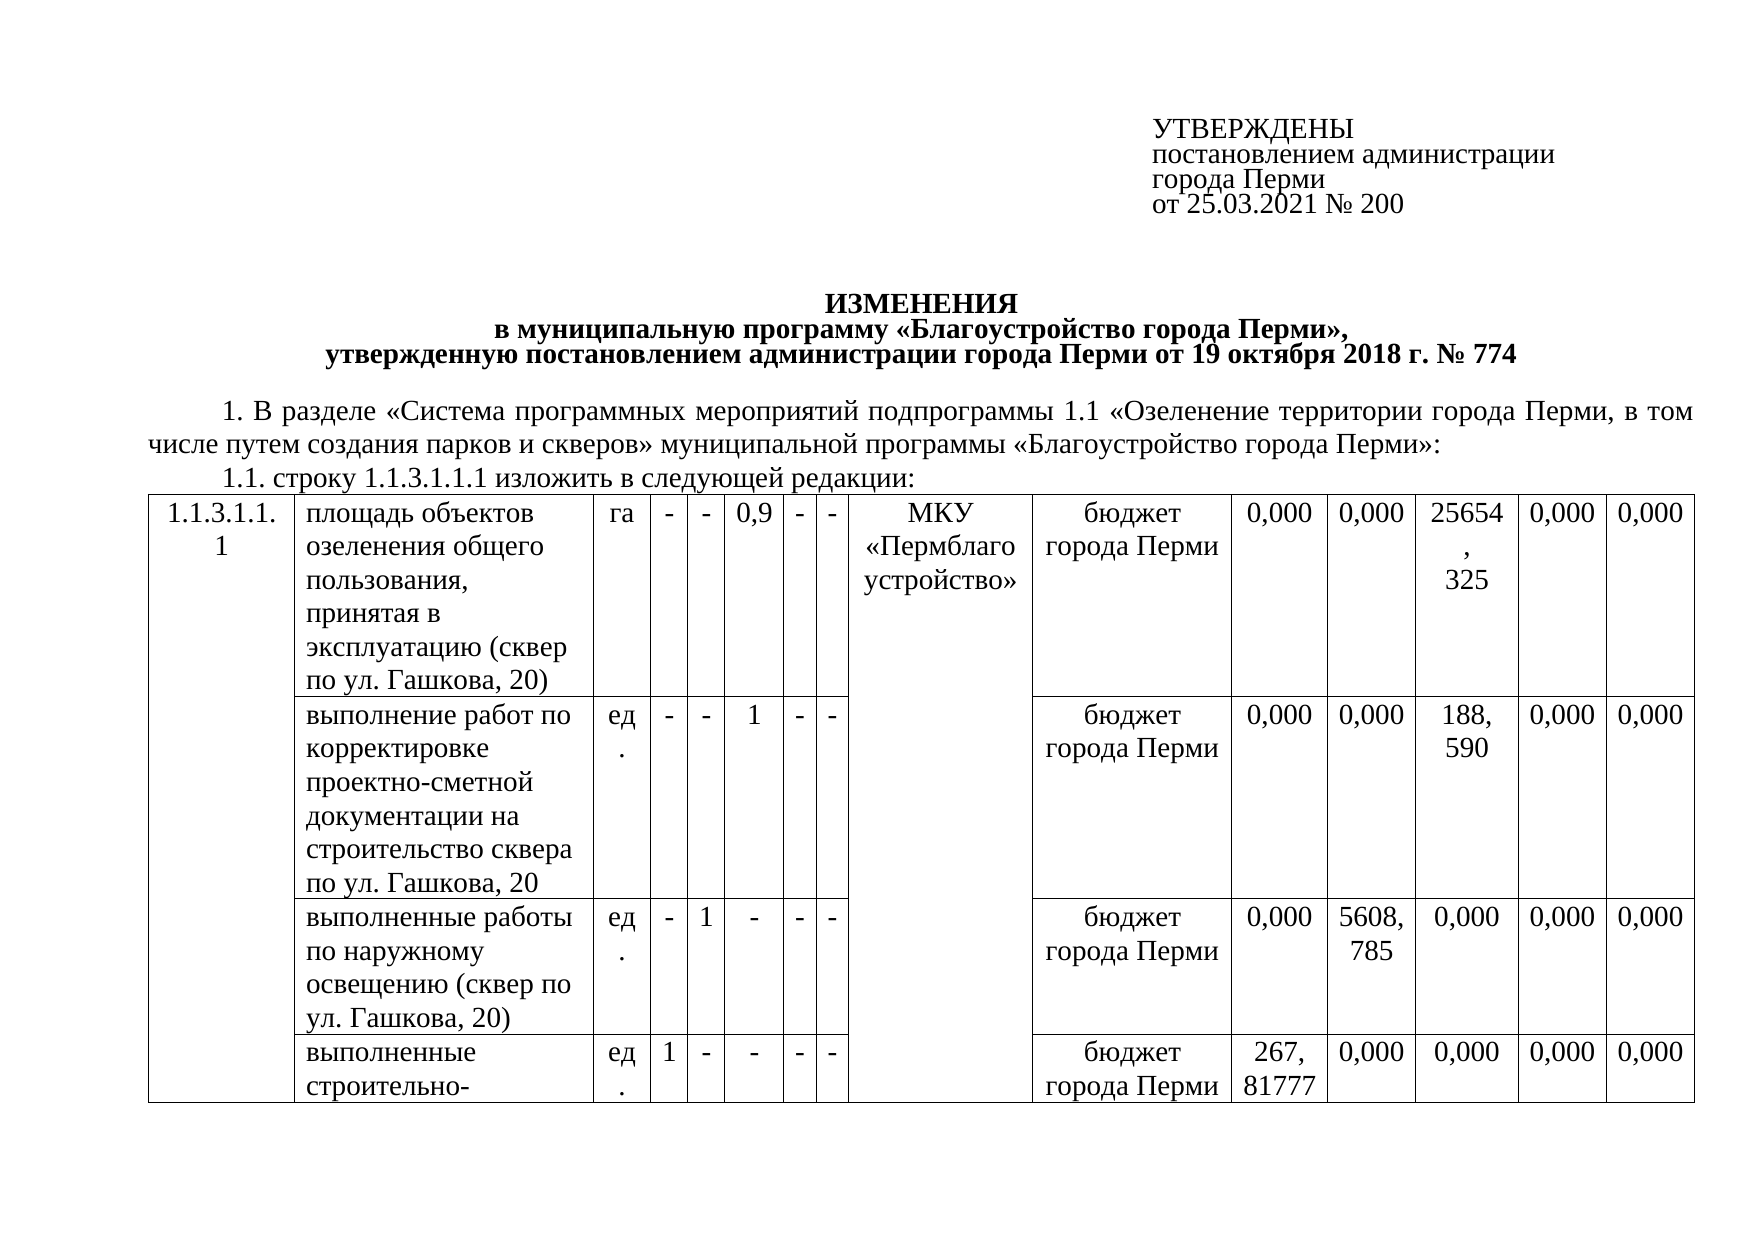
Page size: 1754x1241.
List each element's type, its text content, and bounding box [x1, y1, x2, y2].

text от 25.03.2021 № 200 [1152, 193, 1695, 218]
table_header га [594, 495, 650, 696]
text УТВЕРЖДЕНЫ [1152, 118, 1695, 143]
table_header - [817, 495, 848, 696]
table_cell - [651, 697, 687, 898]
table_cell 0,000 [1607, 1035, 1694, 1102]
table_header 0,9 [725, 495, 783, 696]
table_header 1.1.3.1.1.1 [149, 495, 294, 1102]
table_cell 0,000 [1416, 899, 1518, 1033]
table_cell - [784, 1035, 816, 1102]
table_cell ед. [594, 1035, 650, 1102]
list 1. В разделе «Система программных мероприятий подпрограммы 1.1 «Озеленение территории города Перми, в том числе путем создания парков и скверов» муниципальной программы «Благоустройство города Перми»: [148, 393, 1695, 460]
table_cell 0,000 [1328, 1035, 1415, 1102]
table_header - [651, 495, 687, 696]
table_cell 5608, 785 [1328, 899, 1415, 1033]
text города Перми [1152, 168, 1695, 193]
table_cell 0,000 [1519, 1035, 1606, 1102]
table_cell 0,000 [1607, 697, 1694, 898]
table_cell выполненные работы по наружному освещению (сквер по ул. Гашкова, 20) [295, 899, 593, 1033]
table_header бюджет города Перми [1033, 495, 1231, 696]
table_cell - [725, 899, 783, 1033]
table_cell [295, 1035, 593, 1102]
table_cell - [817, 697, 848, 898]
table_cell - [688, 1035, 724, 1102]
table_header 0,000 [1328, 495, 1415, 696]
table_header 0,000 [1607, 495, 1694, 696]
table_header - [784, 495, 816, 696]
table_cell - [784, 697, 816, 898]
table_cell - [651, 899, 687, 1033]
table_cell - [725, 1035, 783, 1102]
table_cell - [817, 899, 848, 1033]
table_cell 0,000 [1607, 899, 1694, 1033]
table_cell 1 [725, 697, 783, 898]
table_cell ед. [594, 899, 650, 1033]
table_cell - [784, 899, 816, 1033]
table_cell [1033, 1035, 1231, 1102]
table_cell 188, 590 [1416, 697, 1518, 898]
table_header 0,000 [1519, 495, 1606, 696]
table_header МКУ «Пермблагоустройство» [849, 495, 1032, 1102]
table_cell - [817, 1035, 848, 1102]
table_cell 0,000 [1232, 899, 1327, 1033]
table_cell 0,000 [1519, 899, 1606, 1033]
table_cell - [688, 697, 724, 898]
table_cell 1 [688, 899, 724, 1033]
table_cell бюджет города Перми [1033, 697, 1231, 898]
table_header - [688, 495, 724, 696]
text 1.1. строку 1.1.3.1.1.1 изложить в следующей редакции: [148, 460, 1695, 494]
text ИЗМЕНЕНИЯ [148, 293, 1695, 318]
table_cell 0,000 [1416, 1035, 1518, 1102]
table_cell бюджет города Перми [1033, 899, 1231, 1033]
text постановлением администрации [1152, 143, 1695, 168]
table_cell 1 [651, 1035, 687, 1102]
table_cell 0,000 [1232, 697, 1327, 898]
text в муниципальную программу «Благоустройство города Перми», [148, 318, 1695, 343]
table_header площадь объектов озеленения общего пользования, принятая в эксплуатацию (сквер по ул. Гашкова, 20) [295, 495, 593, 696]
table_cell 0,000 [1328, 697, 1415, 898]
table_cell 0,000 [1519, 697, 1606, 898]
table_cell 267, 81777 [1232, 1035, 1327, 1102]
table_cell ед. [594, 697, 650, 898]
table_cell выполнение работ по корректировке проектно-сметной документации на строительство сквера по ул. Гашкова, 20 [295, 697, 593, 898]
text утвержденную постановлением администрации города Перми от 19 октября 2018 г. № 774 [148, 343, 1695, 368]
table_header 25654, 325 [1416, 495, 1518, 696]
table_header 0,000 [1232, 495, 1327, 696]
